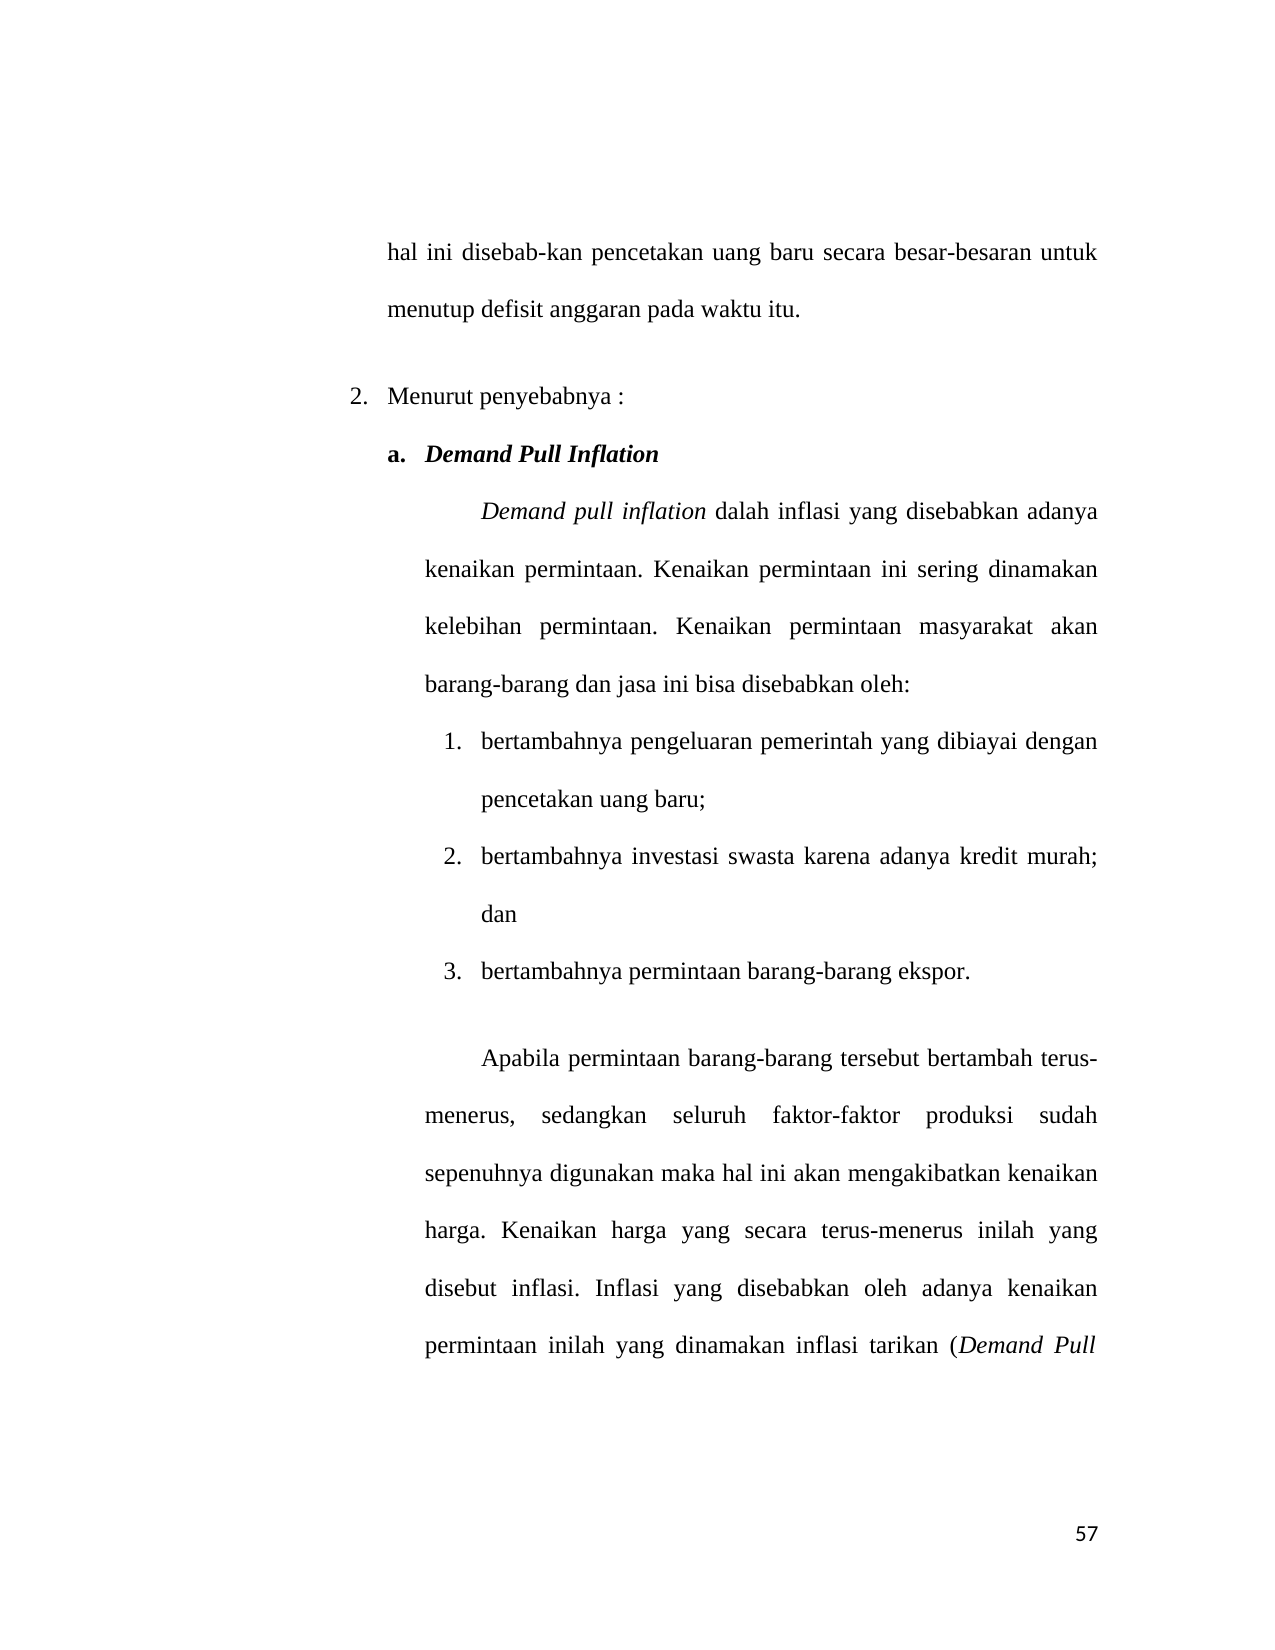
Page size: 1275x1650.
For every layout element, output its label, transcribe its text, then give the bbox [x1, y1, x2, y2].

list Demand Pull Inflation [387, 439, 1098, 467]
list Demand pull inflation dalah inflasi yang disebabkan adanya kenaikan permintaan. Kenaikan permintaan ini sering dinamakan kelebihan permintaan. Kenaikan permintaan masyarakat akan barang-barang dan jasa ini bisa disebabkan oleh: [424, 496, 1098, 697]
list bertambahnya investasi swasta karena adanya kredit murah; dan [443, 841, 1098, 927]
list Menurut penyebabnya : [349, 381, 1098, 410]
list bertambahnya pengeluaran pemerintah yang dibiayai dengan pencetakan uang baru; [443, 726, 1098, 812]
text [424, 1043, 1098, 1359]
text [387, 237, 1098, 323]
list bertambahnya permintaan barang-barang ekspor. [443, 956, 1098, 985]
